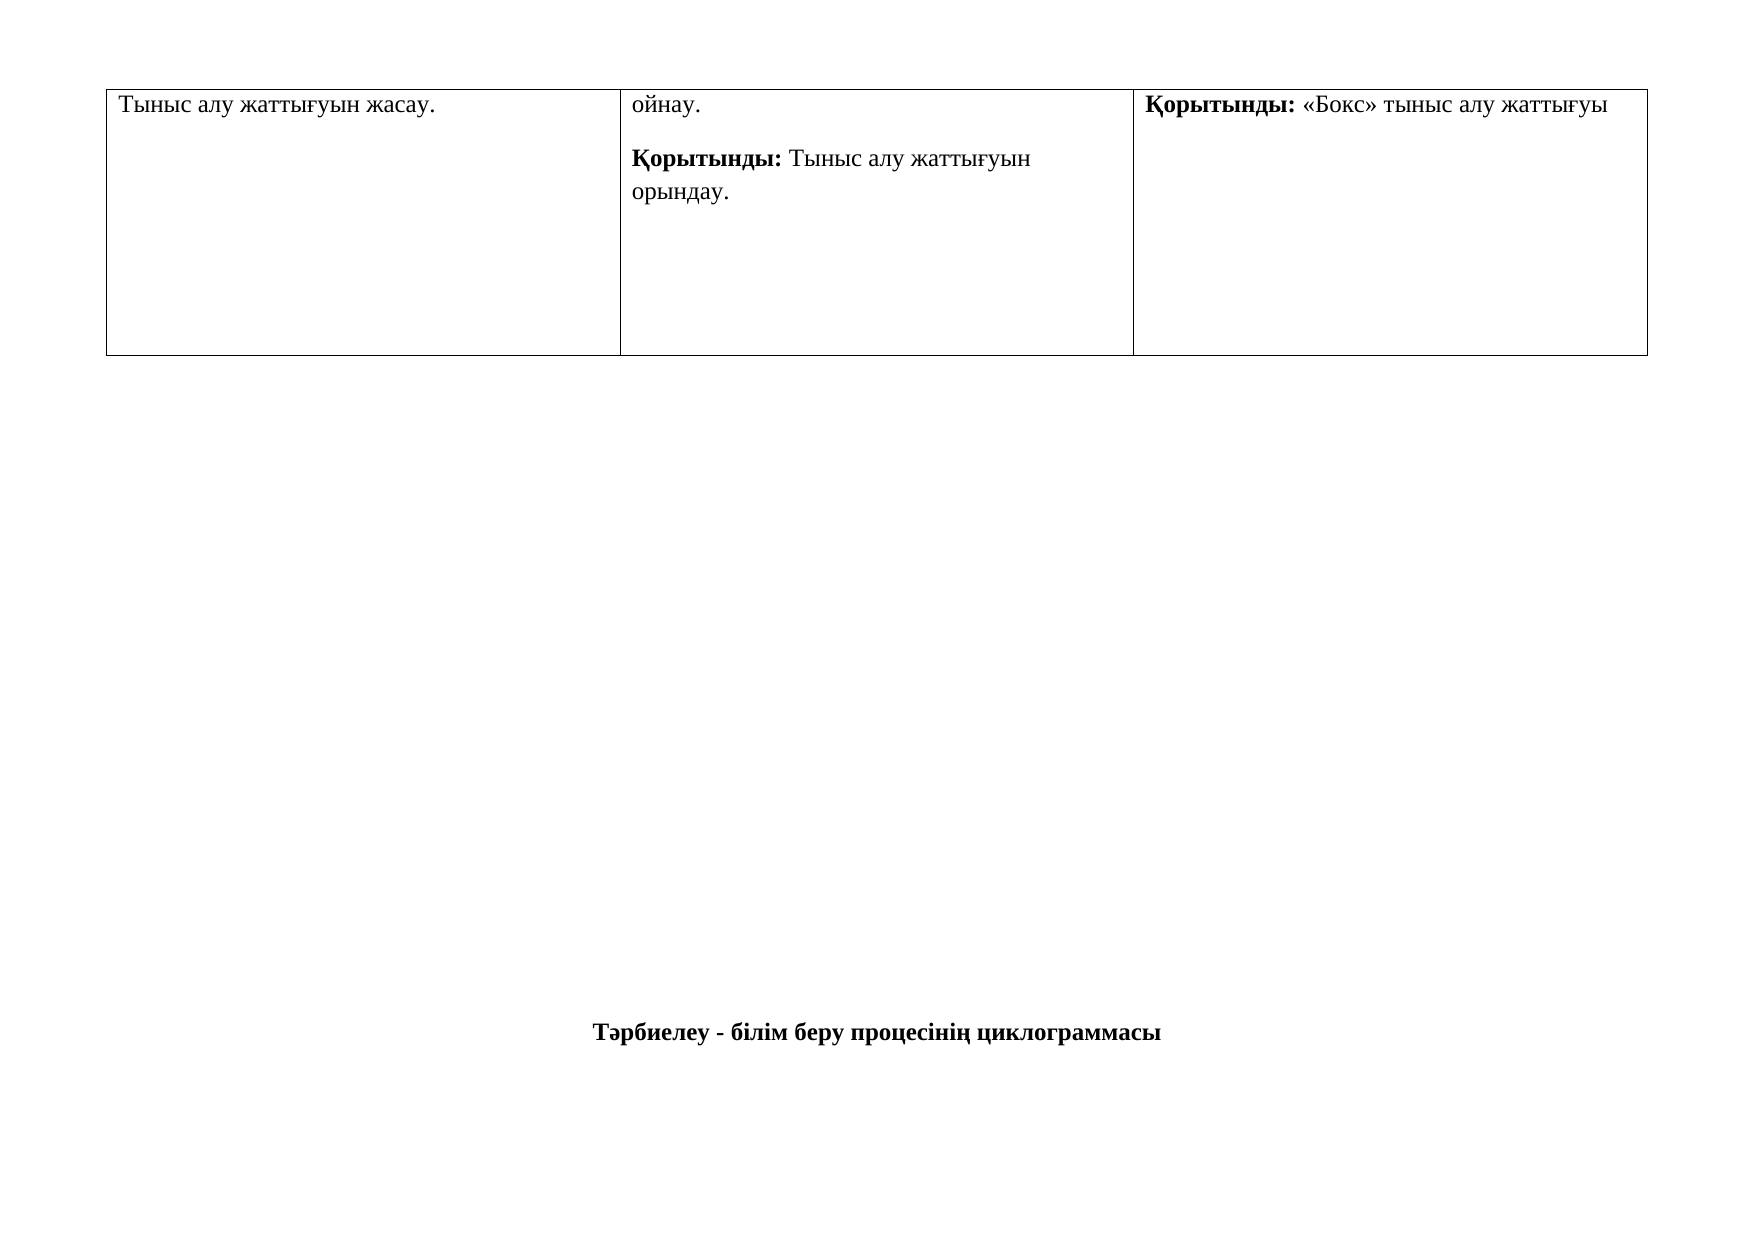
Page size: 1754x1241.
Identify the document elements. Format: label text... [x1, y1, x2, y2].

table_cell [107, 90, 620, 355]
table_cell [621, 90, 1133, 355]
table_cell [1134, 90, 1647, 355]
text Тәрбиелеу - білім беру процесінің циклограммасы [118, 1017, 1636, 1046]
